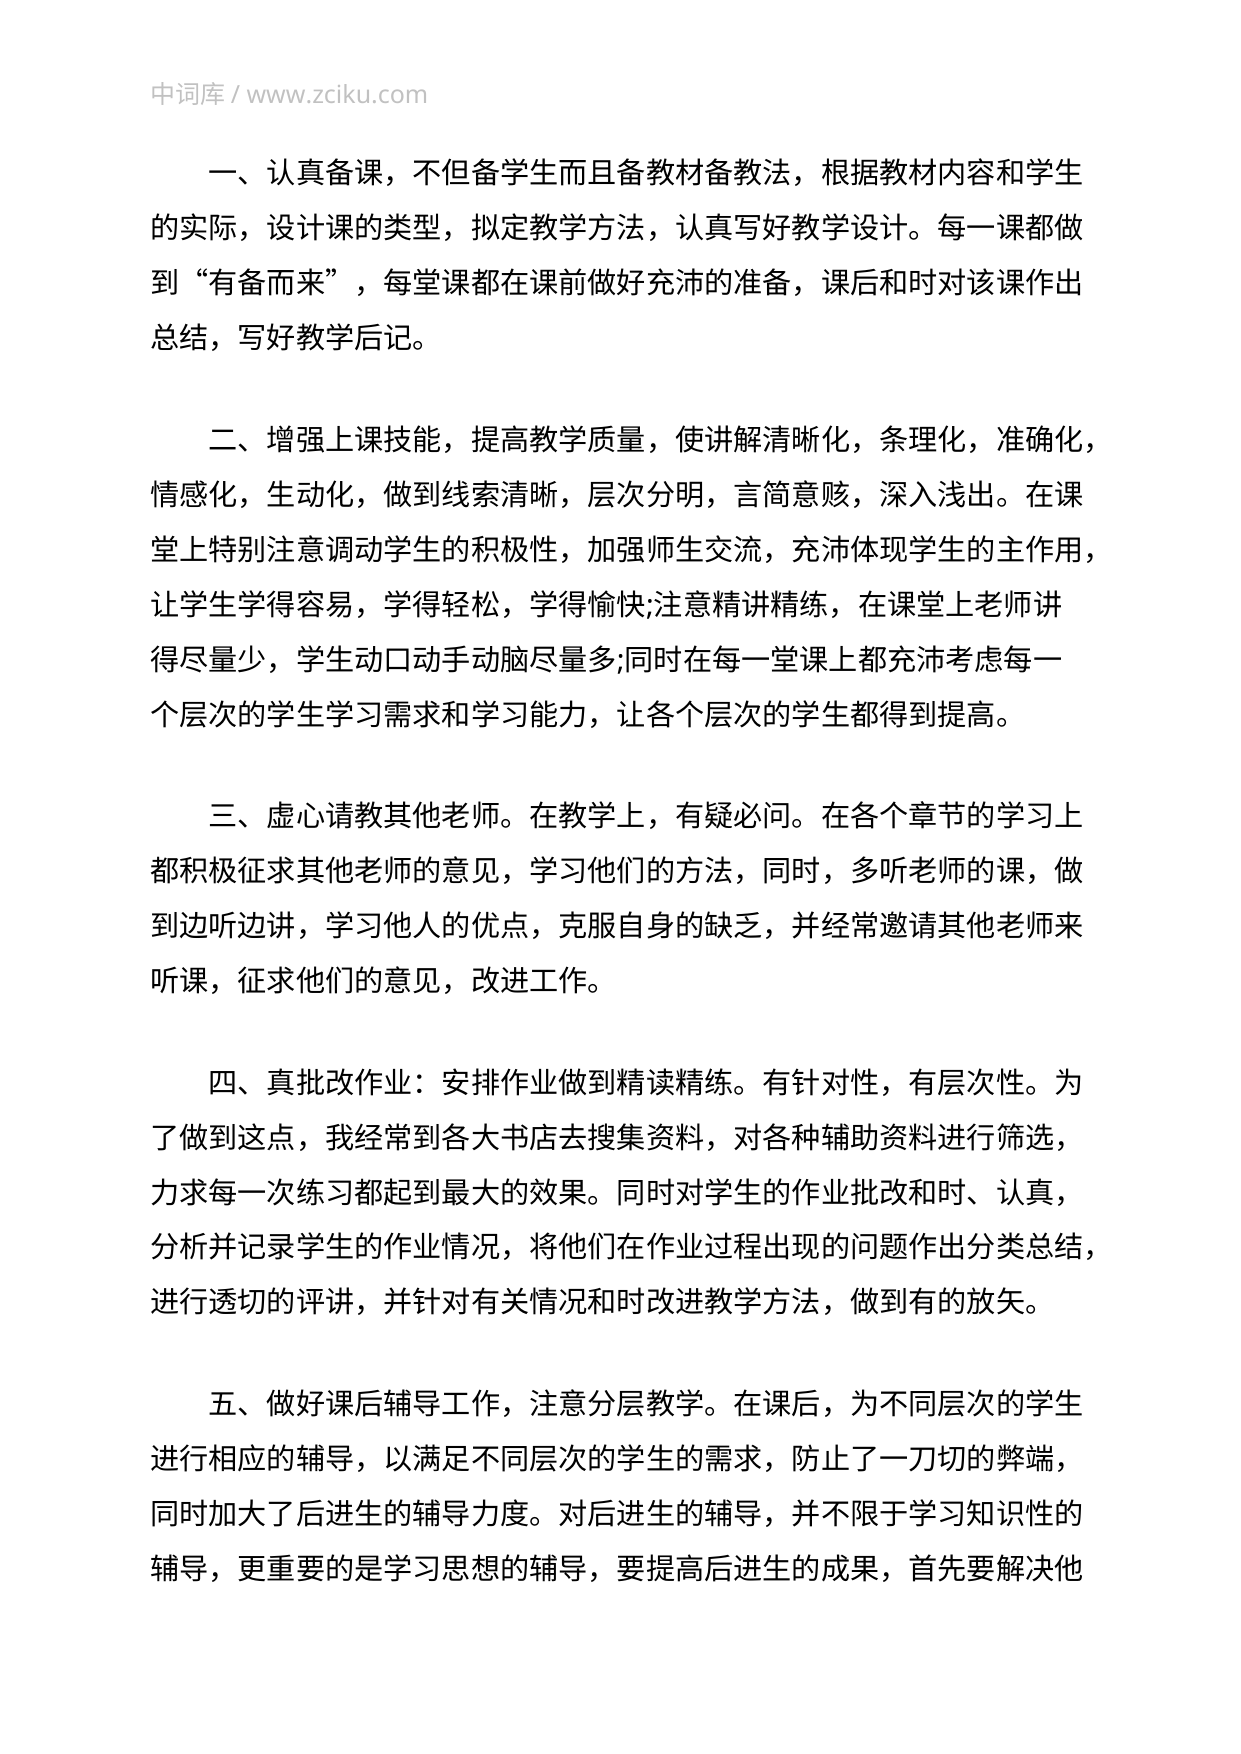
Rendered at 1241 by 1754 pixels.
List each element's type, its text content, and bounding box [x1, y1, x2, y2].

text 二、增强上课技能，提高教学质量，使讲解清晰化，条理化，准确化，情感化，生动化，做到线索清晰，层次分明，言简意赅，深入浅出。在课堂上特别注意调动学生的积极性，加强师生交流，充沛体现学生的主作用，让学生学得容易，学得轻松，学得愉快;注意精讲精练，在课堂上老师讲得尽量少，学生动口动手动脑尽量多;同时在每一堂课上都充沛考虑每一个层次的学生学习需求和学习能力，让各个层次的学生都得到提高。 [150, 416, 1090, 733]
text 三、虚心请教其他老师。在教学上，有疑必问。在各个章节的学习上都积极征求其他老师的意见，学习他们的方法，同时，多听老师的课，做到边听边讲，学习他人的优点，克服自身的缺乏，并经常邀请其他老师来听课，征求他们的意见，改进工作。 [150, 793, 1090, 1000]
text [150, 1381, 1090, 1588]
text 四、真批改作业：安排作业做到精读精练。有针对性，有层次性。为了做到这点，我经常到各大书店去搜集资料，对各种辅助资料进行筛选，力求每一次练习都起到最大的效果。同时对学生的作业批改和时、认真，分析并记录学生的作业情况，将他们在作业过程出现的问题作出分类总结，进行透切的评讲，并针对有关情况和时改进教学方法，做到有的放矢。 [150, 1059, 1090, 1321]
text 一、认真备课，不但备学生而且备教材备教法，根据教材内容和学生的实际，设计课的类型，拟定教学方法，认真写好教学设计。每一课都做到“有备而来”，每堂课都在课前做好充沛的准备，课后和时对该课作出总结，写好教学后记。 [150, 150, 1090, 357]
